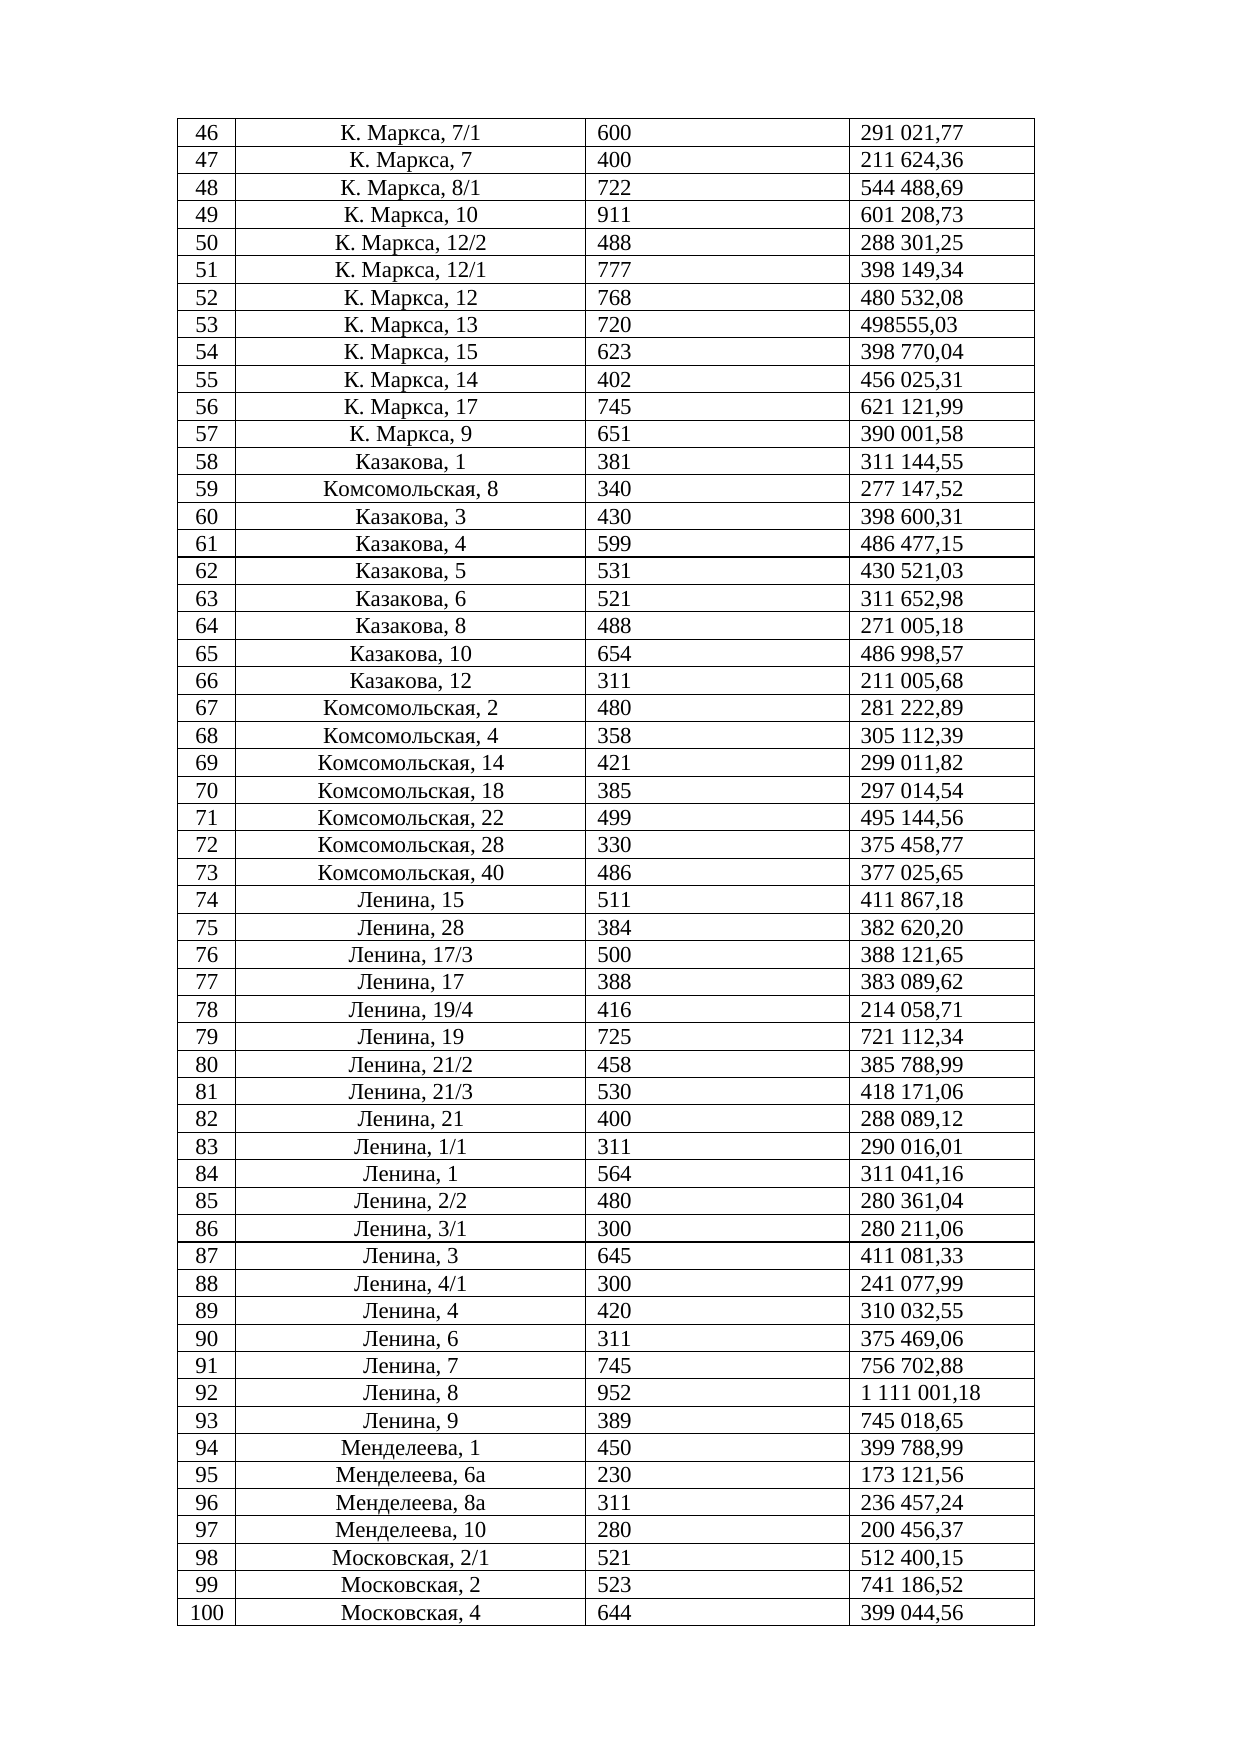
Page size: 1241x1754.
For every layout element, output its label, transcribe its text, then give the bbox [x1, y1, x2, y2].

table_cell 280 211,06 [850, 1215, 1034, 1241]
table_cell 725 [586, 1023, 849, 1049]
table_cell 88 [178, 1270, 235, 1296]
table_cell 421 [586, 749, 849, 776]
table_cell 211 005,68 [850, 667, 1034, 693]
table_cell 214 058,71 [850, 996, 1034, 1022]
table_cell 745 [586, 393, 849, 419]
table_cell 271 005,18 [850, 612, 1034, 639]
table_cell 430 [586, 503, 849, 529]
table_cell 486 [586, 859, 849, 885]
table_cell 67 [178, 695, 235, 721]
table_cell Ленина, 21 [236, 1105, 585, 1132]
table_cell 87 [178, 1243, 235, 1269]
table_cell 49 [178, 201, 235, 228]
table_cell 399 044,56 [850, 1599, 1034, 1625]
table_cell 375 458,77 [850, 831, 1034, 858]
table_cell 64 [178, 612, 235, 639]
table_cell Ленина, 1/1 [236, 1133, 585, 1159]
table_cell Ленина, 19/4 [236, 996, 585, 1022]
table_cell 54 [178, 338, 235, 365]
table_cell Казакова, 3 [236, 503, 585, 529]
table_cell 399 788,99 [850, 1434, 1034, 1461]
table_cell Казакова, 1 [236, 448, 585, 474]
table_cell 58 [178, 448, 235, 474]
table_cell Ленина, 17/3 [236, 941, 585, 967]
table_cell 85 [178, 1188, 235, 1214]
table_cell 1 111 001,18 [850, 1379, 1034, 1406]
table_cell 768 [586, 284, 849, 310]
table_cell 458 [586, 1051, 849, 1077]
table_cell 46 [178, 119, 235, 146]
table_cell 388 [586, 969, 849, 995]
table_cell 52 [178, 284, 235, 310]
table_cell 512 400,15 [850, 1544, 1034, 1570]
table_cell 48 [178, 174, 235, 200]
table_cell 601 208,73 [850, 201, 1034, 228]
table_cell 480 532,08 [850, 284, 1034, 310]
table_cell 311 [586, 667, 849, 693]
table_cell Ленина, 7 [236, 1352, 585, 1378]
table_cell 277 147,52 [850, 475, 1034, 502]
table_cell 523 [586, 1571, 849, 1597]
table_cell 280 361,04 [850, 1188, 1034, 1214]
table_cell 89 [178, 1297, 235, 1323]
table_cell 288 301,25 [850, 229, 1034, 255]
table_cell Ленина, 9 [236, 1407, 585, 1433]
table_cell 93 [178, 1407, 235, 1433]
table_cell 644 [586, 1599, 849, 1625]
table_cell 310 032,55 [850, 1297, 1034, 1323]
table_cell 57 [178, 421, 235, 447]
table_cell 480 [586, 695, 849, 721]
table_cell 68 [178, 722, 235, 748]
table_cell 416 [586, 996, 849, 1022]
table_cell 92 [178, 1379, 235, 1406]
table_cell 777 [586, 256, 849, 282]
table_cell 486 998,57 [850, 640, 1034, 666]
table_cell 78 [178, 996, 235, 1022]
table_cell К. Маркса, 10 [236, 201, 585, 228]
table_cell 86 [178, 1215, 235, 1241]
table_cell 486 477,15 [850, 530, 1034, 556]
table_cell 60 [178, 503, 235, 529]
table_cell 741 186,52 [850, 1571, 1034, 1597]
table_cell 311 [586, 1489, 849, 1515]
table_cell 377 025,65 [850, 859, 1034, 885]
table_cell Казакова, 4 [236, 530, 585, 556]
table_cell 211 624,36 [850, 147, 1034, 173]
table_cell 81 [178, 1078, 235, 1104]
table_cell К. Маркса, 15 [236, 338, 585, 365]
table_cell 300 [586, 1215, 849, 1241]
table_cell 83 [178, 1133, 235, 1159]
table_cell 291 021,77 [850, 119, 1034, 146]
table_cell 55 [178, 366, 235, 392]
table_cell Ленина, 2/2 [236, 1188, 585, 1214]
table_cell 488 [586, 229, 849, 255]
table_cell 623 [586, 338, 849, 365]
table_cell 63 [178, 585, 235, 611]
table_cell 390 001,58 [850, 421, 1034, 447]
table_cell 61 [178, 530, 235, 556]
table_cell 74 [178, 886, 235, 913]
table_cell 97 [178, 1516, 235, 1543]
table_cell 53 [178, 311, 235, 337]
table_cell 50 [178, 229, 235, 255]
table_cell 411 081,33 [850, 1243, 1034, 1269]
table_cell 418 171,06 [850, 1078, 1034, 1104]
table_cell К. Маркса, 9 [236, 421, 585, 447]
table_cell 911 [586, 201, 849, 228]
table_cell 621 121,99 [850, 393, 1034, 419]
table_cell 288 089,12 [850, 1105, 1034, 1132]
table_cell Ленина, 21/2 [236, 1051, 585, 1077]
table_cell 745 [586, 1352, 849, 1378]
table_cell 544 488,69 [850, 174, 1034, 200]
table_cell 398 600,31 [850, 503, 1034, 529]
table_cell Ленина, 3/1 [236, 1215, 585, 1241]
table_cell К. Маркса, 14 [236, 366, 585, 392]
table_cell 530 [586, 1078, 849, 1104]
table_cell Комсомольская, 4 [236, 722, 585, 748]
table_cell Казакова, 5 [236, 558, 585, 584]
table_cell Ленина, 8 [236, 1379, 585, 1406]
table_cell 70 [178, 777, 235, 803]
table_cell 76 [178, 941, 235, 967]
table_cell К. Маркса, 7/1 [236, 119, 585, 146]
table_cell 420 [586, 1297, 849, 1323]
table_cell К. Маркса, 12/2 [236, 229, 585, 255]
table_cell Менделеева, 6а [236, 1462, 585, 1488]
table_cell 499 [586, 804, 849, 830]
table_cell Ленина, 17 [236, 969, 585, 995]
table_cell 721 112,34 [850, 1023, 1034, 1049]
table_cell Ленина, 3 [236, 1243, 585, 1269]
table_cell 722 [586, 174, 849, 200]
table_cell Комсомольская, 28 [236, 831, 585, 858]
table_cell 72 [178, 831, 235, 858]
table_cell 94 [178, 1434, 235, 1461]
table_cell 73 [178, 859, 235, 885]
table_cell К. Маркса, 12 [236, 284, 585, 310]
table_cell 521 [586, 585, 849, 611]
table_cell 91 [178, 1352, 235, 1378]
table_cell Комсомольская, 8 [236, 475, 585, 502]
table_cell 385 [586, 777, 849, 803]
table_cell Московская, 4 [236, 1599, 585, 1625]
table_cell Комсомольская, 18 [236, 777, 585, 803]
table_cell Казакова, 10 [236, 640, 585, 666]
table_cell 47 [178, 147, 235, 173]
table_cell 82 [178, 1105, 235, 1132]
table_cell 383 089,62 [850, 969, 1034, 995]
table_cell 300 [586, 1270, 849, 1296]
table_cell Менделеева, 10 [236, 1516, 585, 1543]
table_cell 95 [178, 1462, 235, 1488]
table_cell 173 121,56 [850, 1462, 1034, 1488]
table_cell 720 [586, 311, 849, 337]
table_cell Казакова, 12 [236, 667, 585, 693]
table_cell 75 [178, 914, 235, 940]
table_cell Менделеева, 8а [236, 1489, 585, 1515]
table_cell Московская, 2 [236, 1571, 585, 1597]
table_cell 100 [178, 1599, 235, 1625]
table_cell 305 112,39 [850, 722, 1034, 748]
table_cell 564 [586, 1160, 849, 1187]
table_cell 311 [586, 1325, 849, 1351]
table_cell 411 867,18 [850, 886, 1034, 913]
table_cell 400 [586, 1105, 849, 1132]
table_cell 340 [586, 475, 849, 502]
table_cell К. Маркса, 12/1 [236, 256, 585, 282]
table_cell К. Маркса, 13 [236, 311, 585, 337]
table_cell 952 [586, 1379, 849, 1406]
table_cell 384 [586, 914, 849, 940]
table_cell К. Маркса, 17 [236, 393, 585, 419]
table_cell Ленина, 15 [236, 886, 585, 913]
table_cell 389 [586, 1407, 849, 1433]
table_cell Ленина, 6 [236, 1325, 585, 1351]
table_cell 299 011,82 [850, 749, 1034, 776]
table_cell 200 456,37 [850, 1516, 1034, 1543]
table_cell 311 652,98 [850, 585, 1034, 611]
table_cell 480 [586, 1188, 849, 1214]
table_cell 599 [586, 530, 849, 556]
table_cell 382 620,20 [850, 914, 1034, 940]
table_cell 56 [178, 393, 235, 419]
table_cell 280 [586, 1516, 849, 1543]
table_cell 375 469,06 [850, 1325, 1034, 1351]
table_cell 311 144,55 [850, 448, 1034, 474]
table_cell Ленина, 19 [236, 1023, 585, 1049]
table_cell 69 [178, 749, 235, 776]
table_cell 330 [586, 831, 849, 858]
table_cell 388 121,65 [850, 941, 1034, 967]
table_cell 77 [178, 969, 235, 995]
table_cell 456 025,31 [850, 366, 1034, 392]
table_cell 651 [586, 421, 849, 447]
table_cell 398 149,34 [850, 256, 1034, 282]
table_cell 358 [586, 722, 849, 748]
table_cell К. Маркса, 7 [236, 147, 585, 173]
table_cell 531 [586, 558, 849, 584]
table_cell Комсомольская, 2 [236, 695, 585, 721]
table_cell 98 [178, 1544, 235, 1570]
table_cell 521 [586, 1544, 849, 1570]
table_cell Ленина, 28 [236, 914, 585, 940]
table_cell 236 457,24 [850, 1489, 1034, 1515]
table_cell Ленина, 4 [236, 1297, 585, 1323]
table_cell 645 [586, 1243, 849, 1269]
table_cell Казакова, 8 [236, 612, 585, 639]
table_cell 62 [178, 558, 235, 584]
table_cell 241 077,99 [850, 1270, 1034, 1296]
table_cell Комсомольская, 40 [236, 859, 585, 885]
table_cell 500 [586, 941, 849, 967]
table_cell 71 [178, 804, 235, 830]
table_cell 51 [178, 256, 235, 282]
table_cell К. Маркса, 8/1 [236, 174, 585, 200]
table_cell 400 [586, 147, 849, 173]
table_cell 311 041,16 [850, 1160, 1034, 1187]
table_cell 385 788,99 [850, 1051, 1034, 1077]
table_cell 99 [178, 1571, 235, 1597]
table_cell 59 [178, 475, 235, 502]
table_cell Ленина, 21/3 [236, 1078, 585, 1104]
table_cell 90 [178, 1325, 235, 1351]
table_cell 290 016,01 [850, 1133, 1034, 1159]
table_cell 281 222,89 [850, 695, 1034, 721]
table_cell Менделеева, 1 [236, 1434, 585, 1461]
table_cell 66 [178, 667, 235, 693]
table_cell 79 [178, 1023, 235, 1049]
table_cell 495 144,56 [850, 804, 1034, 830]
table_cell Комсомольская, 14 [236, 749, 585, 776]
table_cell 297 014,54 [850, 777, 1034, 803]
table_cell 311 [586, 1133, 849, 1159]
table_cell Ленина, 1 [236, 1160, 585, 1187]
table_cell Ленина, 4/1 [236, 1270, 585, 1296]
table_cell Казакова, 6 [236, 585, 585, 611]
table_cell 756 702,88 [850, 1352, 1034, 1378]
table_cell 511 [586, 886, 849, 913]
table_cell 745 018,65 [850, 1407, 1034, 1433]
table_cell 65 [178, 640, 235, 666]
table_cell Комсомольская, 22 [236, 804, 585, 830]
table_cell 84 [178, 1160, 235, 1187]
table_cell 654 [586, 640, 849, 666]
table_cell 498555,03 [850, 311, 1034, 337]
table_cell 398 770,04 [850, 338, 1034, 365]
table_cell 488 [586, 612, 849, 639]
table_cell 96 [178, 1489, 235, 1515]
table_cell 402 [586, 366, 849, 392]
table_cell 450 [586, 1434, 849, 1461]
table_cell 230 [586, 1462, 849, 1488]
table_cell 600 [586, 119, 849, 146]
table_cell 381 [586, 448, 849, 474]
table_cell 430 521,03 [850, 558, 1034, 584]
table_cell 80 [178, 1051, 235, 1077]
table_cell Московская, 2/1 [236, 1544, 585, 1570]
